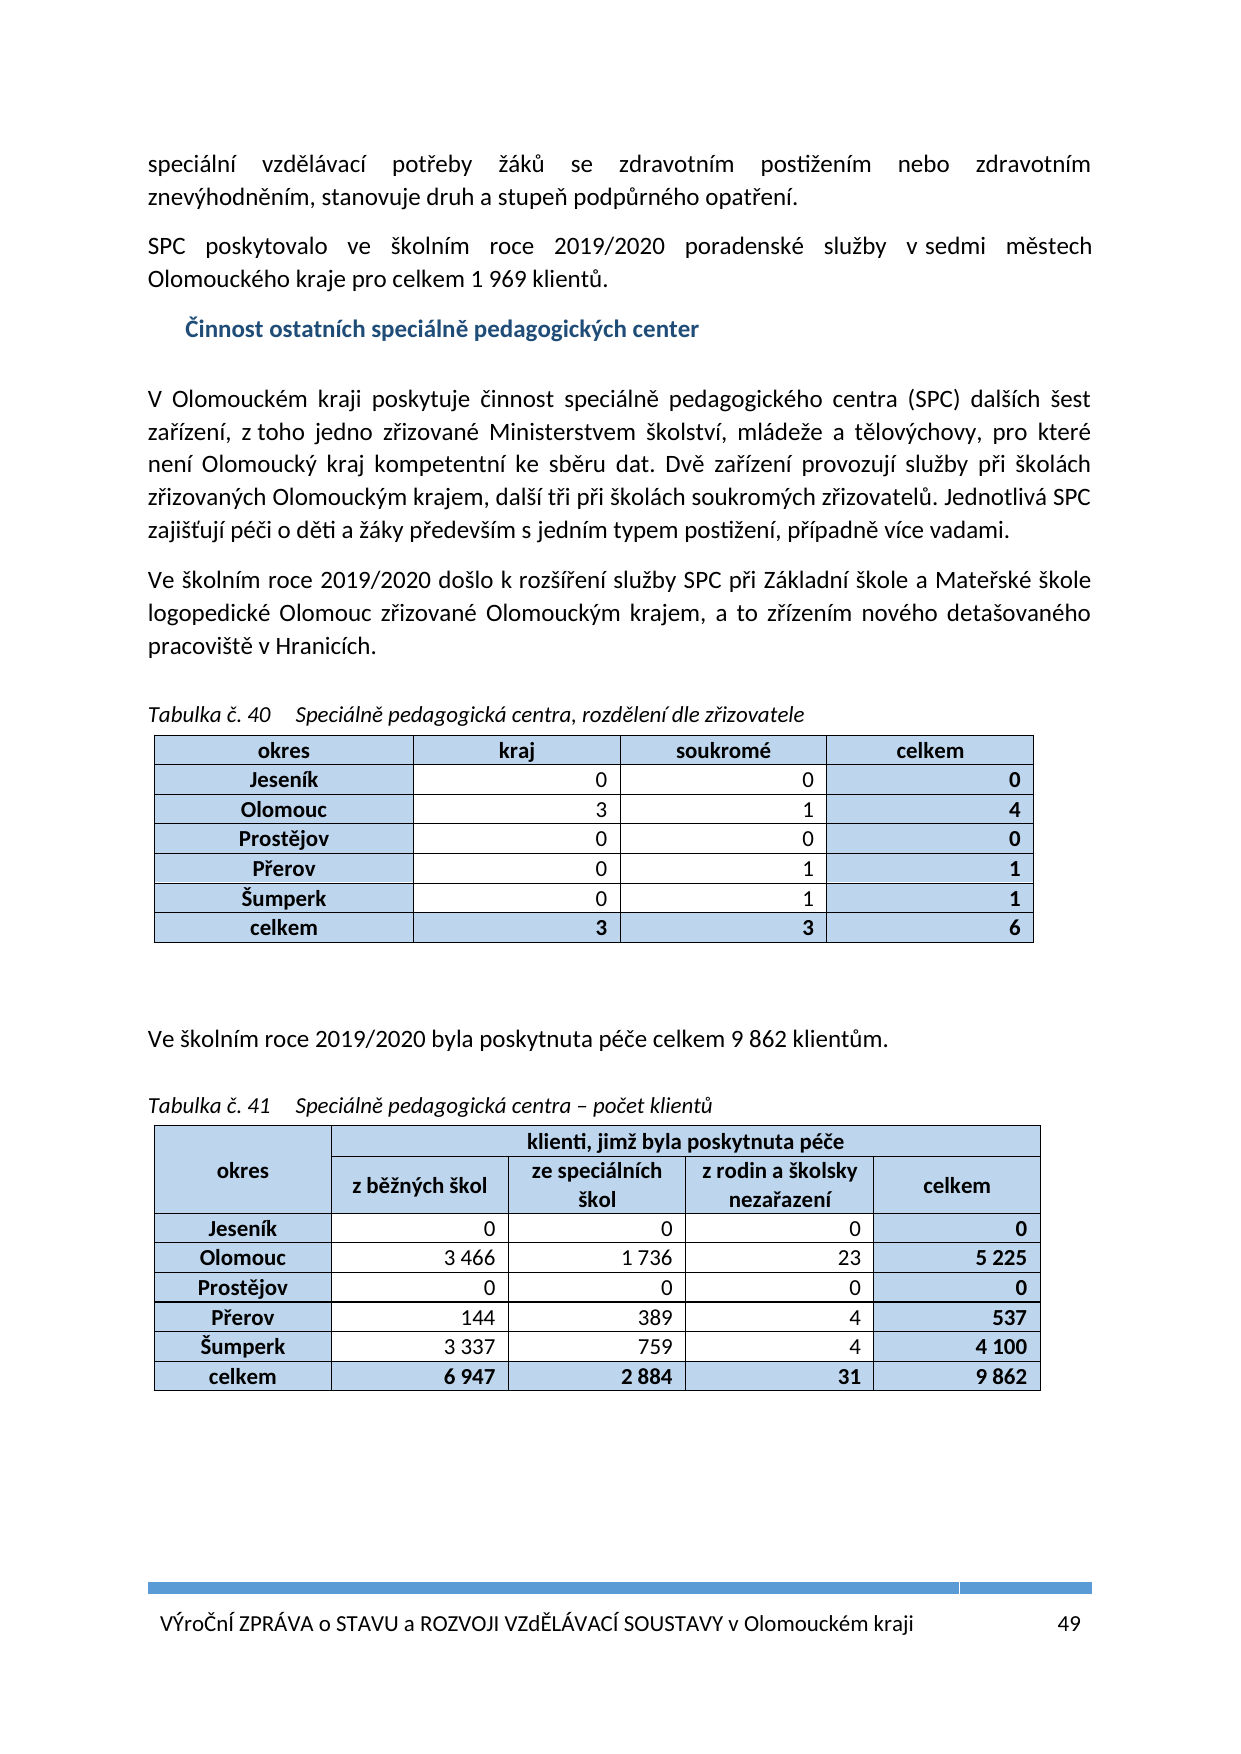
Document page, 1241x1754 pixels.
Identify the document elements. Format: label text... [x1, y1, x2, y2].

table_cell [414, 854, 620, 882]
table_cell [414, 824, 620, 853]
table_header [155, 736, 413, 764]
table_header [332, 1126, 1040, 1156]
text Tabulka č. 40 Speciálně pedagogická centra, rozdělení dle zřizovatele [148, 700, 1092, 728]
text V Olomouckém kraji poskytuje činnost speciálně pedagogického centra (SPC) dalších šest zařízení, z toho jedno zřizované Ministerstvem školství, mládeže a tělovýchovy, pro které není Olomoucký kraj kompetentní ke sběru dat. Dvě zařízení provozují služby při školách zřizovaných Olomouckým krajem, další tři při školách soukromých zřizovatelů. Jednotlivá SPC zajišťují péči o děti a žáky především s jedním typem postižení, případně více vadami. [148, 383, 1092, 545]
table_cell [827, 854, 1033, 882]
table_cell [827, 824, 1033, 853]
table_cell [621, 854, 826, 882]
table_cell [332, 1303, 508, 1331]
text Ve školním roce 2019/2020 byla poskytnuta péče celkem 9 862 klientům. [148, 1023, 1092, 1054]
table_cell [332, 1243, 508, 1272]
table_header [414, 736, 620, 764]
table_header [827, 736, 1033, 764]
text Činnost ostatních speciálně pedagogických center [185, 313, 1092, 343]
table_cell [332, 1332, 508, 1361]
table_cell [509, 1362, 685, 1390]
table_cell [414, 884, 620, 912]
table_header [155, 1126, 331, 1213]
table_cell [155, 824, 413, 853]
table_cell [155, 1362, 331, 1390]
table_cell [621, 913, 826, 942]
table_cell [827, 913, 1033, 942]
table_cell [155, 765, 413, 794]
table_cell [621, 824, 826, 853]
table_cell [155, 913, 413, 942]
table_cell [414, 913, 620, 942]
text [148, 148, 1092, 211]
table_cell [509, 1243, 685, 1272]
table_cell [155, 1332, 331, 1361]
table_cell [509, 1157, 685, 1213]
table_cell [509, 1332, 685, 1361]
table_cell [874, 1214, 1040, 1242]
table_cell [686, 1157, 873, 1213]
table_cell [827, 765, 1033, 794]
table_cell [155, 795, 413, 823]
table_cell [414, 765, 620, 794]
text SPC poskytovalo ve školním roce 2019/2020 poradenské služby v sedmi městech Olomouckého kraje pro celkem 1 969 klientů. [148, 230, 1092, 294]
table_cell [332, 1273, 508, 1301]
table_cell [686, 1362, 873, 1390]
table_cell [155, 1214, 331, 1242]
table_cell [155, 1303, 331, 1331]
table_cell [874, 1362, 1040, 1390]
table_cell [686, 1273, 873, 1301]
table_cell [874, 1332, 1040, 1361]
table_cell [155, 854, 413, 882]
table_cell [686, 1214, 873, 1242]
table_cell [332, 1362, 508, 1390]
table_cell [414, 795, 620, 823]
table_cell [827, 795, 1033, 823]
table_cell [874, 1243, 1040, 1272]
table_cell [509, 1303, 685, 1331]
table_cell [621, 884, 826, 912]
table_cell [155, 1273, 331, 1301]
text Ve školním roce 2019/2020 došlo k rozšíření služby SPC při Základní škole a Mateřské škole logopedické Olomouc zřizované Olomouckým krajem, a to zřízením nového detašovaného pracoviště v Hranicích. [148, 564, 1092, 660]
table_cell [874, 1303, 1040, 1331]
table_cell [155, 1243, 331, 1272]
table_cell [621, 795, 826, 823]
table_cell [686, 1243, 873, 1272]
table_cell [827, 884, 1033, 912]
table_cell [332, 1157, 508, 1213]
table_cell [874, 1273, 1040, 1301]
text Tabulka č. 41 Speciálně pedagogická centra – počet klientů [148, 1091, 1092, 1119]
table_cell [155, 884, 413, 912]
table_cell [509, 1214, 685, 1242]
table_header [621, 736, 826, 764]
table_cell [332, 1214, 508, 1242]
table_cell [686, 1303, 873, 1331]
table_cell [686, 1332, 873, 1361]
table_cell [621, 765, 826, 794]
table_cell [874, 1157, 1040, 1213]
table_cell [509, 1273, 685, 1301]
